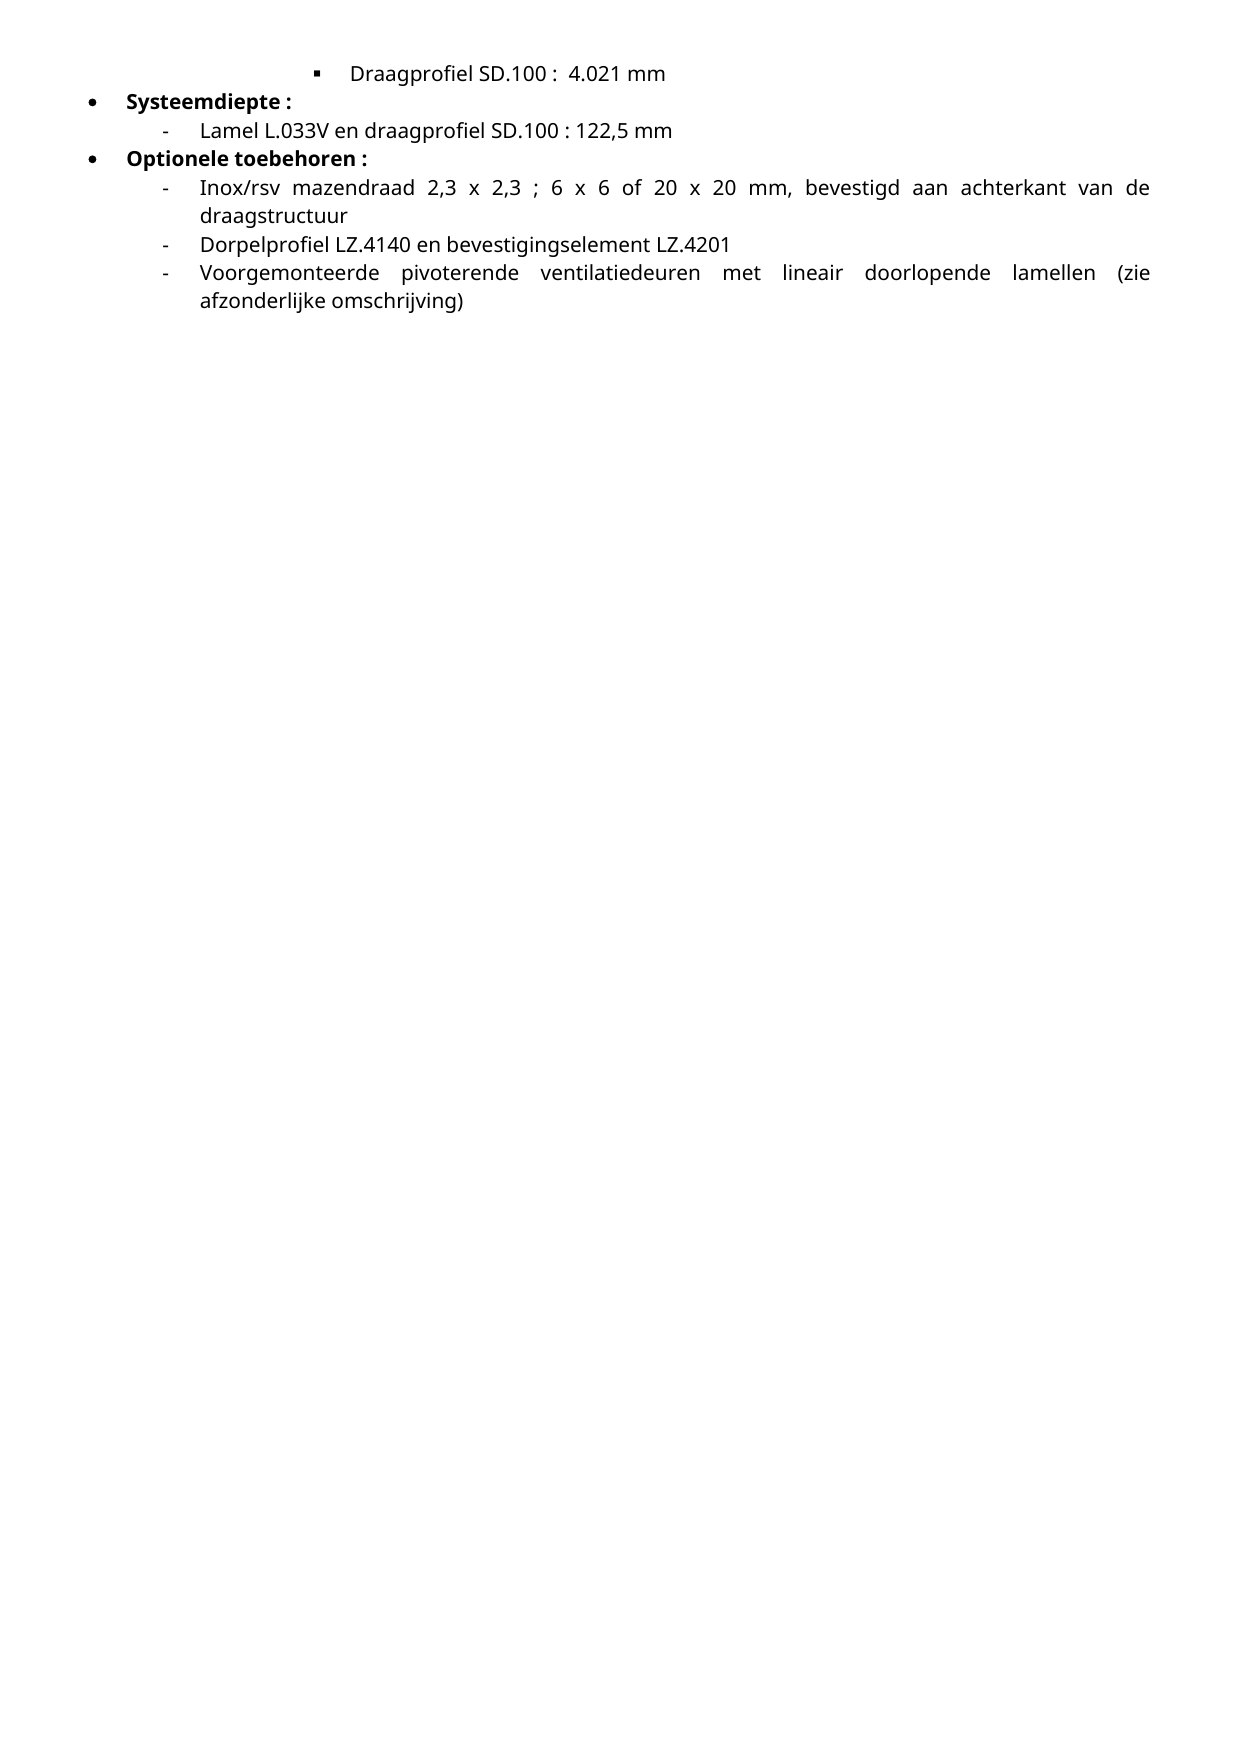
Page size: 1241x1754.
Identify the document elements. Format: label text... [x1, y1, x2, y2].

list Draagprofiel SD.100 : 4.021 mm [312, 59, 1152, 87]
list Lamel L.033V en draagprofiel SD.100 : 122,5 mm [162, 116, 1152, 144]
list Dorpelprofiel LZ.4140 en bevestigingselement LZ.4201 [162, 230, 1152, 258]
list Optionele toebehoren : [89, 144, 1152, 173]
list Inox/rsv mazendraad 2,3 x 2,3 ; 6 x 6 of 20 x 20 mm, bevestigd aan achterkant van de draagstructuur [162, 173, 1152, 230]
list Systeemdiepte : [89, 87, 1152, 116]
list Voorgemonteerde pivoterende ventilatiedeuren met lineair doorlopende lamellen (zie afzonderlijke omschrijving) [162, 258, 1152, 315]
